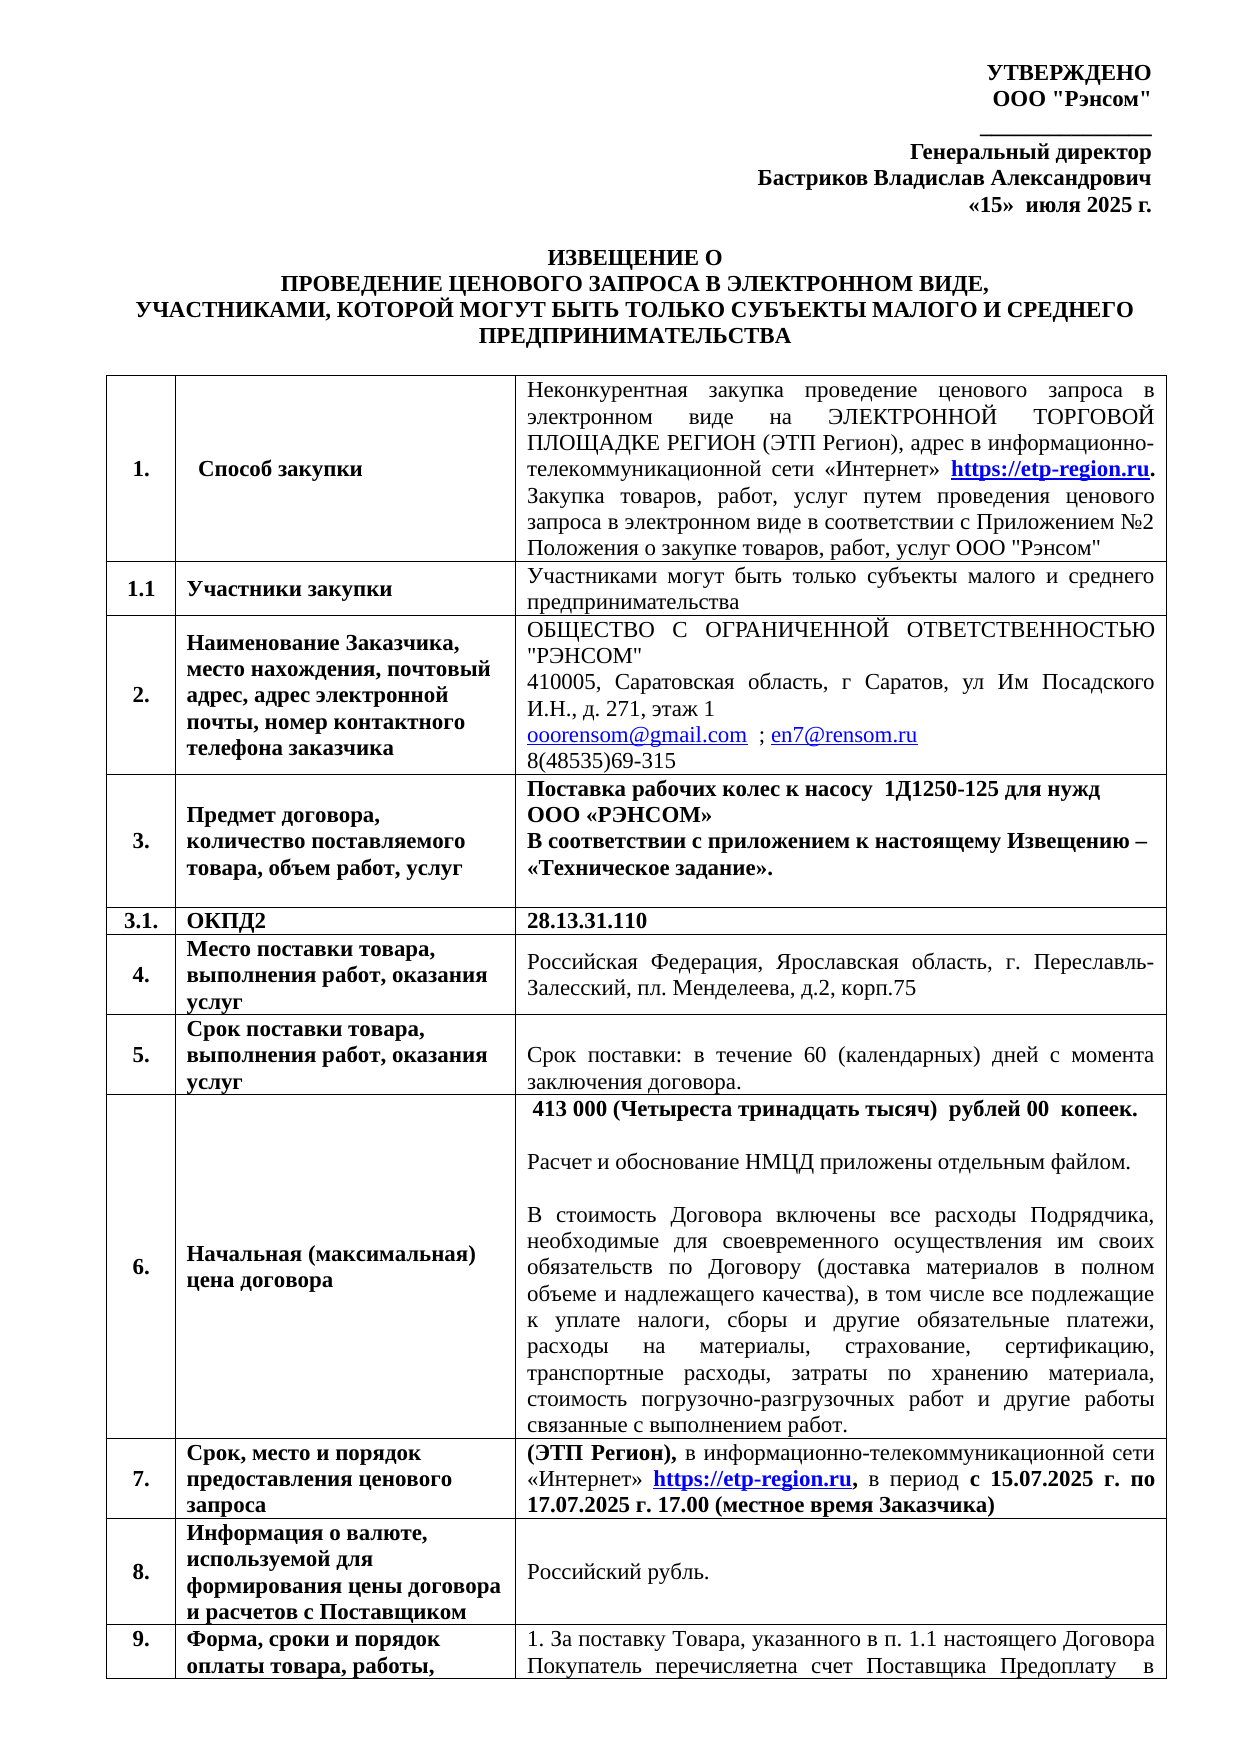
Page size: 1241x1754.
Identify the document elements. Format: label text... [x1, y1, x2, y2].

table_cell 28.13.31.110 [516, 908, 1166, 934]
table_cell Срок, место и порядок предоставления ценового запроса [176, 1439, 515, 1518]
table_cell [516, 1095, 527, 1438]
text ООО "Рэнсом" [118, 85, 1152, 112]
table_cell ОКПД2 [176, 908, 515, 934]
text Бастриков Владислав Александрович [118, 164, 1152, 191]
table_cell 5. [107, 1015, 175, 1094]
table_cell Предмет договора, количество поставляемого товара, объем работ, услуг [176, 775, 515, 907]
text _______________ [118, 112, 1152, 138]
table_cell 4. [107, 935, 175, 1014]
table_header Неконкурентная закупка проведение ценового запроса в электронном виде на ЭЛЕКТРОННОЙ ТОРГОВОЙ ПЛОЩАДКЕ РЕГИОН (ЭТП Регион), адрес в информационно-телекоммуникационной сети «Интернет» https://etp-region.ru. Закупка товаров, работ, услуг путем проведения ценового запроса в электронном виде в соответствии с Приложением №2 Положения о закупке товаров, работ, услуг ООО "Рэнсом" [516, 376, 1166, 561]
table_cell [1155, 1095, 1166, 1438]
table_cell 6. [107, 1095, 175, 1438]
table_cell 8. [107, 1519, 175, 1624]
table_cell Участники закупки [176, 562, 515, 614]
table_cell ОБЩЕСТВО С ОГРАНИЧЕННОЙ ОТВЕТСТВЕННОСТЬЮ "РЭНСОМ" 410005, Саратовская область, г Саратов, ул Им Посадского И.Н., д. 271, этаж 1 ooorensom@gmail.com ; en7@rensom.ru 8(48535)69-315 [516, 616, 1166, 774]
table_cell Наименование Заказчика, место нахождения, почтовый адрес, адрес электронной почты, номер контактного телефона заказчика [176, 616, 515, 774]
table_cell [176, 1625, 515, 1678]
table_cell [516, 1625, 1166, 1678]
subtitle ИЗВЕЩЕНИЕ О [118, 243, 1152, 270]
table_cell 1.1 [107, 562, 175, 614]
subtitle УЧАСТНИКАМИ, КОТОРОЙ МОГУТ БЫТЬ ТОЛЬКО СУБЪЕКТЫ МАЛОГО И СРЕДНЕГО ПРЕДПРИНИМАТЕЛЬСТВА [118, 296, 1152, 349]
table_cell Участниками могут быть только субъекты малого и среднего предпринимательства [516, 562, 1166, 614]
table_cell 3. [107, 775, 175, 907]
table_cell Поставка рабочих колес к насосу 1Д1250-125 для нужд ООО «РЭНСОМ» В соответствии с приложением к настоящему Извещению – «Техническое задание». [516, 775, 1166, 907]
table_cell 9. [107, 1625, 175, 1678]
table_cell Информация о валюте, используемой для формирования цены договора и расчетов с Поставщиком [176, 1519, 515, 1624]
table_cell Российская Федерация, Ярославская область, г. Переславль-Залесский, пл. Менделеева, д.2, корп.75 [516, 935, 1166, 1014]
table_cell (ЭТП Регион), в информационно-телекоммуникационной сети «Интернет» https://etp-region.ru, в период с 15.07.2025 г. по 17.07.2025 г. 17.00 (местное время Заказчика) [516, 1439, 1166, 1518]
table_cell 3.1. [107, 908, 175, 934]
table_cell Срок поставки товара, выполнения работ, оказания услуг [176, 1015, 515, 1094]
table_cell Срок поставки: в течение 60 (календарных) дней с момента заключения договора. [516, 1015, 1166, 1094]
subtitle Проведение ценового запроса в электронном виде, [118, 270, 1152, 296]
table_cell Место поставки товара, выполнения работ, оказания услуг [176, 935, 515, 1014]
table_cell 2. [107, 616, 175, 774]
table_cell Российский рубль. [516, 1519, 1166, 1624]
table_cell Начальная (максимальная) цена договора [176, 1095, 515, 1438]
table_header 1. [107, 376, 175, 561]
table_cell 7. [107, 1439, 175, 1518]
text Генеральный директор [118, 138, 1152, 164]
text «15» июля 2025 г. [118, 191, 1152, 217]
text УТВЕРЖДЕНО [118, 59, 1152, 85]
table_header Способ закупки [176, 376, 515, 561]
